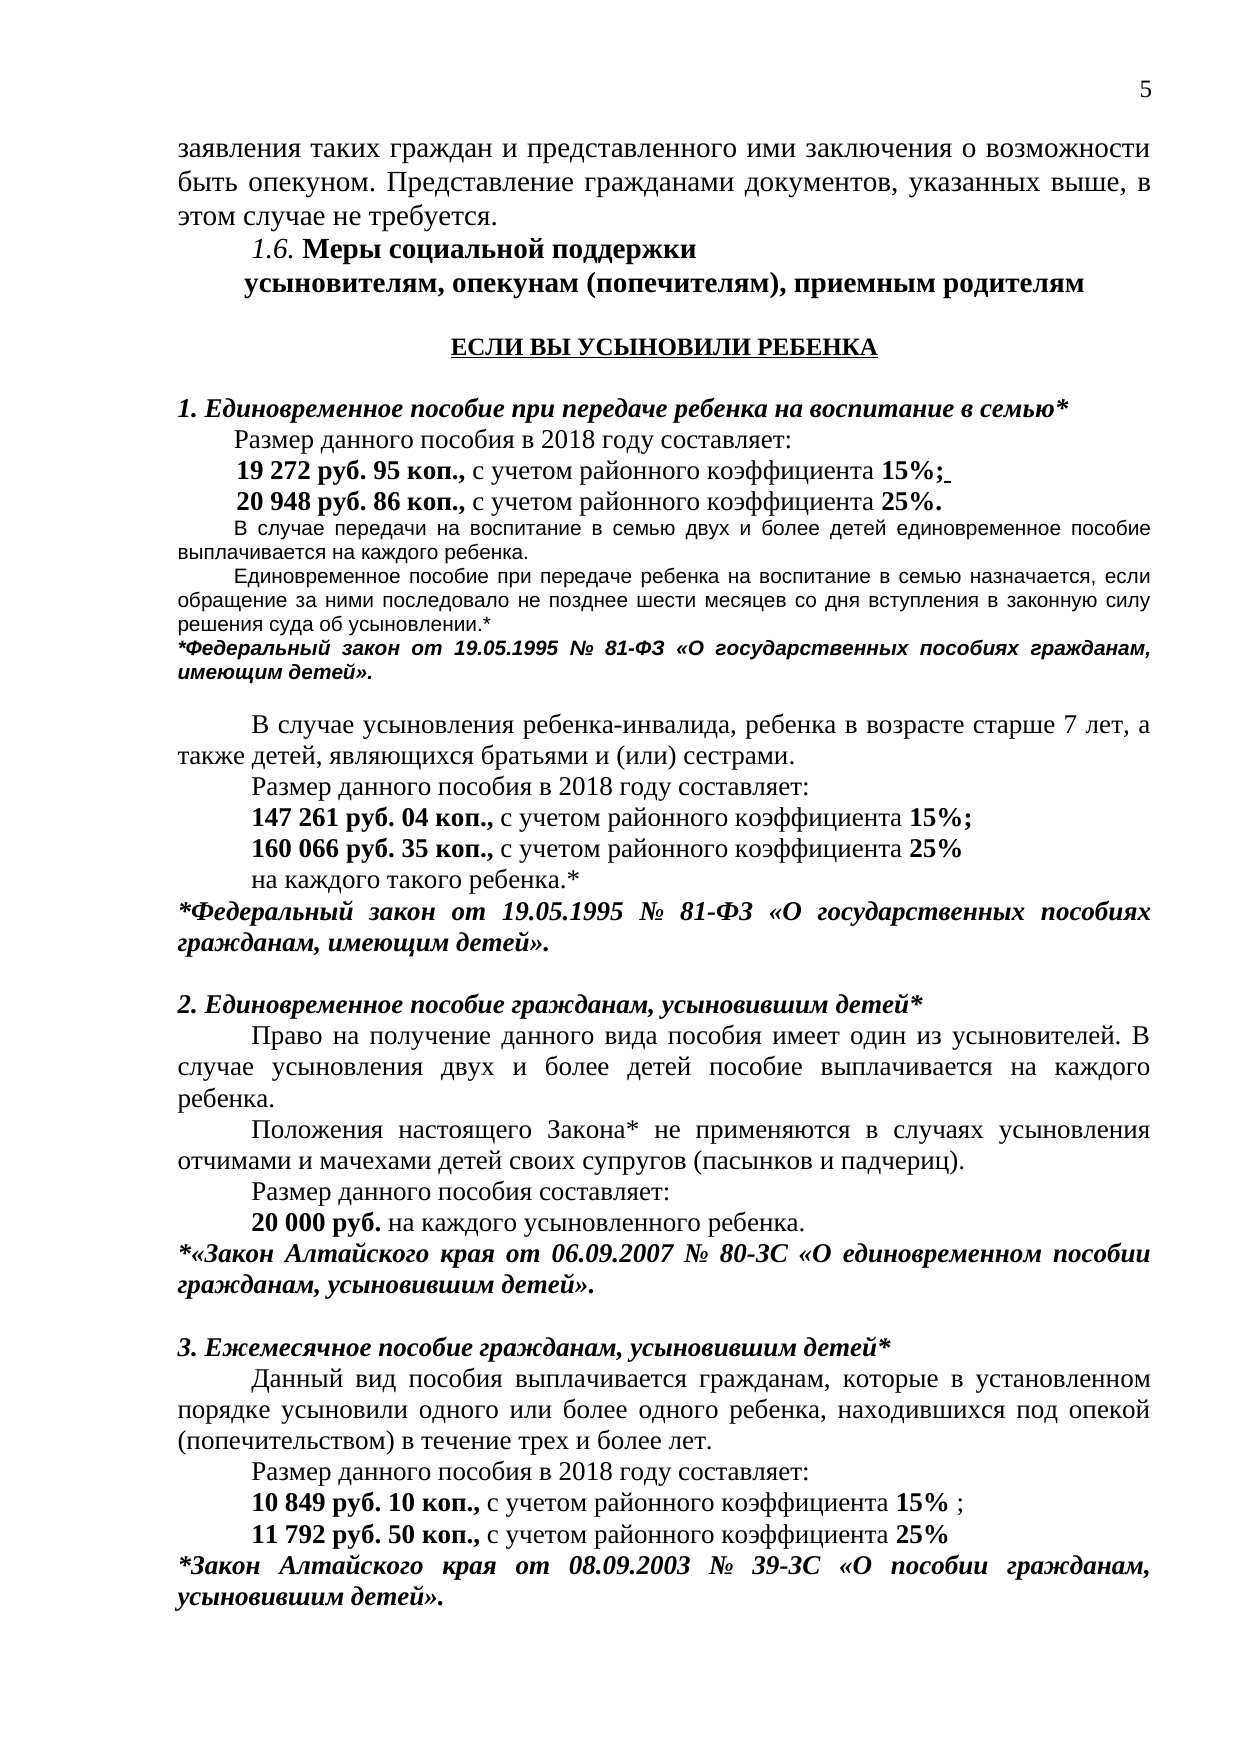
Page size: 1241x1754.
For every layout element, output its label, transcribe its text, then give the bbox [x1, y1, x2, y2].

text *Федеральный закон от 19.05.1995 № 81-ФЗ «О государственных пособиях гражданам, имеющим детей». [177, 636, 1152, 684]
text 20 000 руб. на каждого усыновленного ребенка. [177, 1206, 1152, 1237]
text В случае передачи на воспитание в семью двух и более детей единовременное пособие выплачивается на каждого ребенка. [177, 516, 1152, 564]
text 20 948 руб. 86 коп., с учетом районного коэффициента 25%. [236, 485, 1152, 516]
text *«Закон Алтайского края от 06.09.2007 № 80-ЗС «О единовременном пособии гражданам, усыновившим детей». [177, 1237, 1152, 1300]
text 1.6. Меры социальной поддержки [177, 231, 1152, 265]
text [177, 131, 1152, 231]
text Размер данного пособия в 2018 году составляет: [177, 1455, 1152, 1487]
text Размер данного пособия составляет: [177, 1175, 1152, 1206]
text усыновителям, опекунам (попечителям), приемным родителям [177, 265, 1152, 298]
text Размер данного пособия в 2018 году составляет: [177, 770, 1152, 801]
text Размер данного пособия в 2018 году составляет: [177, 423, 1152, 454]
text 11 792 руб. 50 коп., с учетом районного коэффициента 25% [177, 1518, 1152, 1549]
text ЕСЛИ ВЫ УСЫНОВИЛИ РЕБЕНКА [177, 332, 1152, 361]
text Единовременное пособие при передаче ребенка на воспитание в семью назначается, если обращение за ними последовало не позднее шести месяцев со дня вступления в законную силу решения суда об усыновлении.* [177, 564, 1152, 636]
text 147 261 руб. 04 коп., с учетом районного коэффициента 15%; [177, 801, 1152, 832]
text 160 066 руб. 35 коп., с учетом районного коэффициента 25% [177, 832, 1152, 864]
text *Федеральный закон от 19.05.1995 № 81-ФЗ «О государственных пособиях гражданам, имеющим детей». [177, 895, 1152, 957]
text Данный вид пособия выплачивается гражданам, которые в установленном порядке усыновили одного или более одного ребенка, находившихся под опекой (попечительством) в течение трех и более лет. [177, 1362, 1152, 1455]
text 10 849 руб. 10 коп., с учетом районного коэффициента 15% ; [177, 1487, 1152, 1518]
text 19 272 руб. 95 коп., с учетом районного коэффициента 15%; [177, 454, 1152, 485]
text Положения настоящего Закона* не применяются в случаях усыновления отчимами и мачехами детей своих супругов (пасынков и падчериц). [177, 1113, 1152, 1175]
text Право на получение данного вида пособия имеет один из усыновителей. В случае усыновления двух и более детей пособие выплачивается на каждого ребенка. [177, 1019, 1152, 1113]
text *Закон Алтайского края от 08.09.2003 № 39-ЗС «О пособии гражданам, усыновившим детей». [177, 1549, 1152, 1611]
text В случае усыновления ребенка-инвалида, ребенка в возрасте старше 7 лет, а также детей, являющихся братьями и (или) сестрами. [177, 708, 1152, 770]
text 2. Единовременное пособие гражданам, усыновившим детей* [177, 988, 1152, 1019]
text на каждого такого ребенка.* [177, 864, 1152, 895]
text 3. Ежемесячное пособие гражданам, усыновившим детей* [177, 1331, 1152, 1362]
text 1. Единовременное пособие при передаче ребенка на воспитание в семью* [177, 392, 1152, 423]
